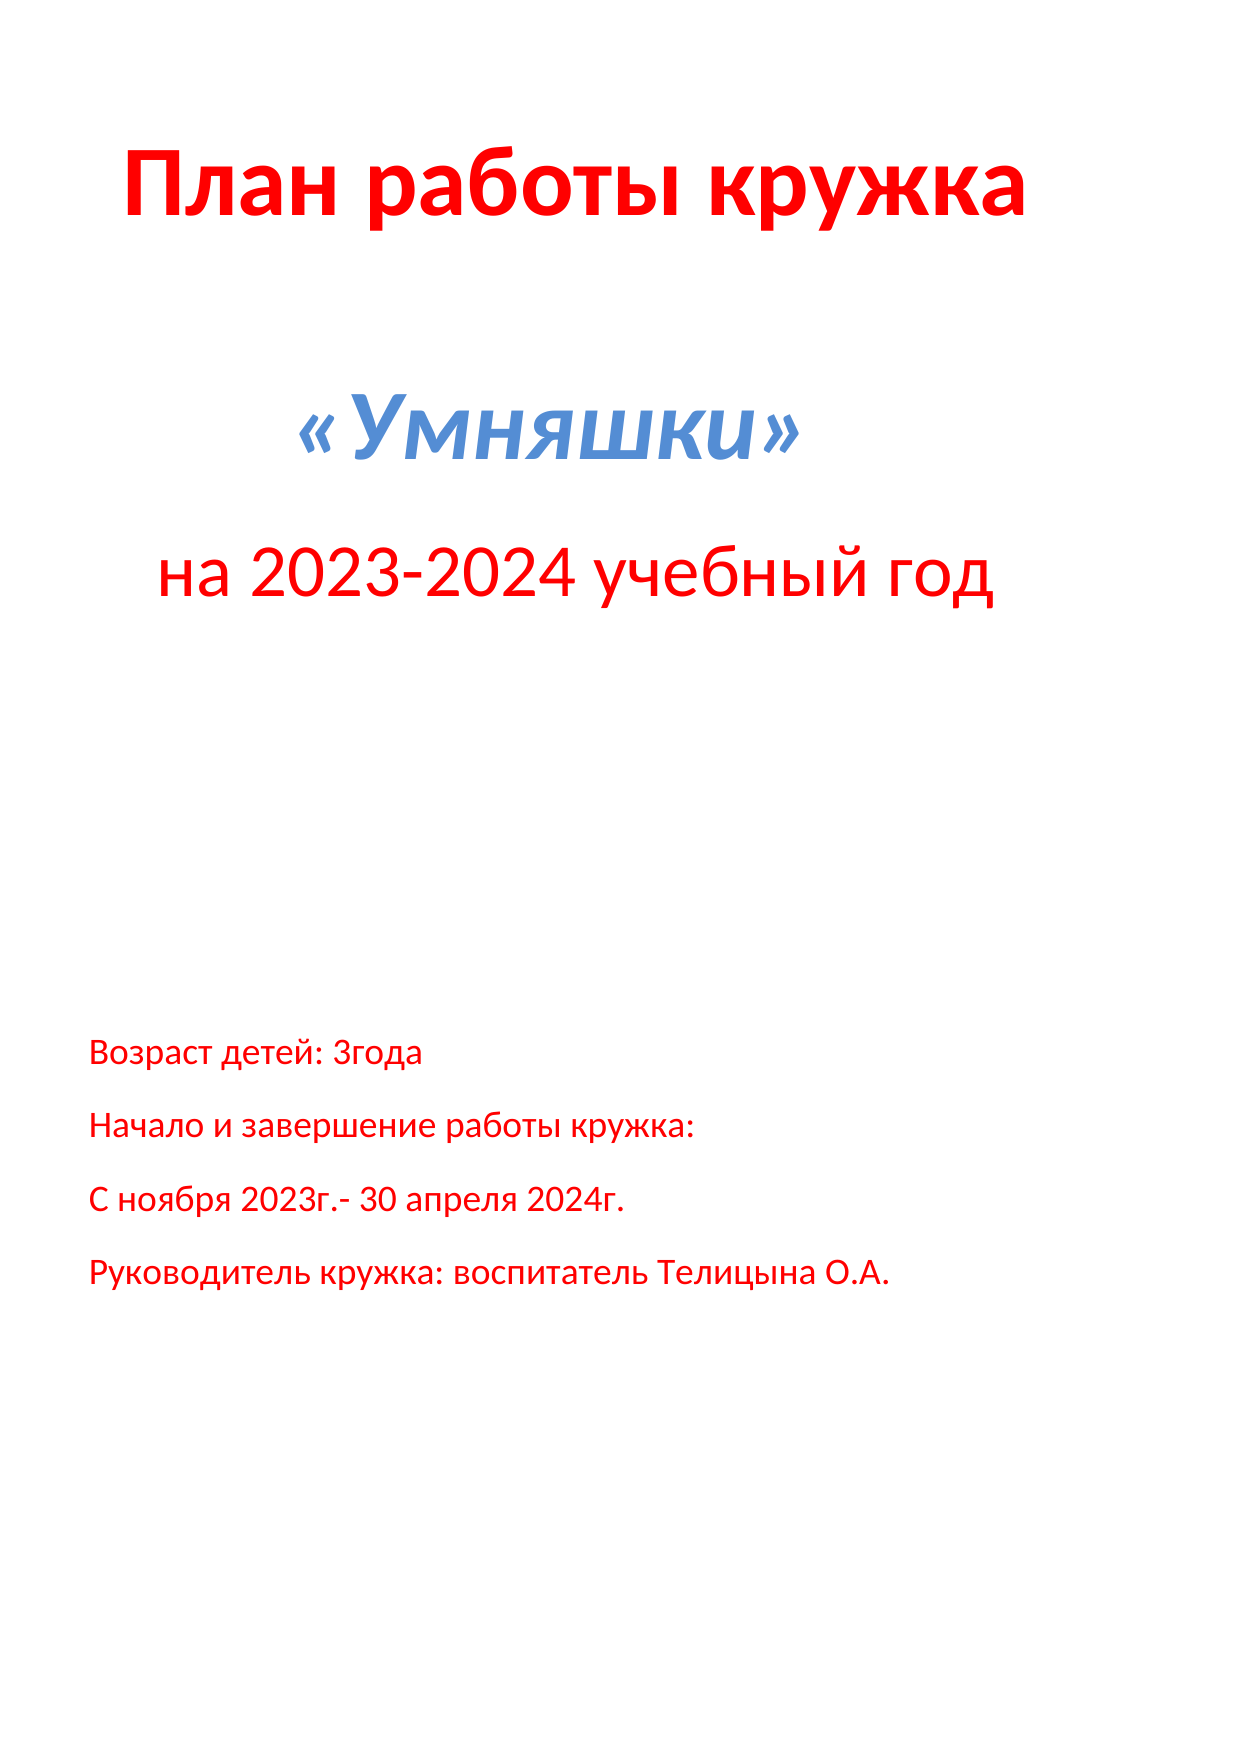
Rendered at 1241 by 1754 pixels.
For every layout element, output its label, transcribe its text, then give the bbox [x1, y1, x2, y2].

text «Умняшки» [88, 362, 1063, 484]
text Начало и завершение работы кружка: [88, 1101, 1063, 1147]
text Возраст детей: 3года [88, 1028, 1063, 1073]
text на 2023-2024 учебный год [88, 523, 1063, 615]
text Руководитель кружка: воспитатель Телицына О.А. [88, 1248, 1063, 1294]
text С ноября 2023г.- 30 апреля 2024г. [88, 1175, 1063, 1221]
text План работы кружка [0, 118, 1107, 240]
